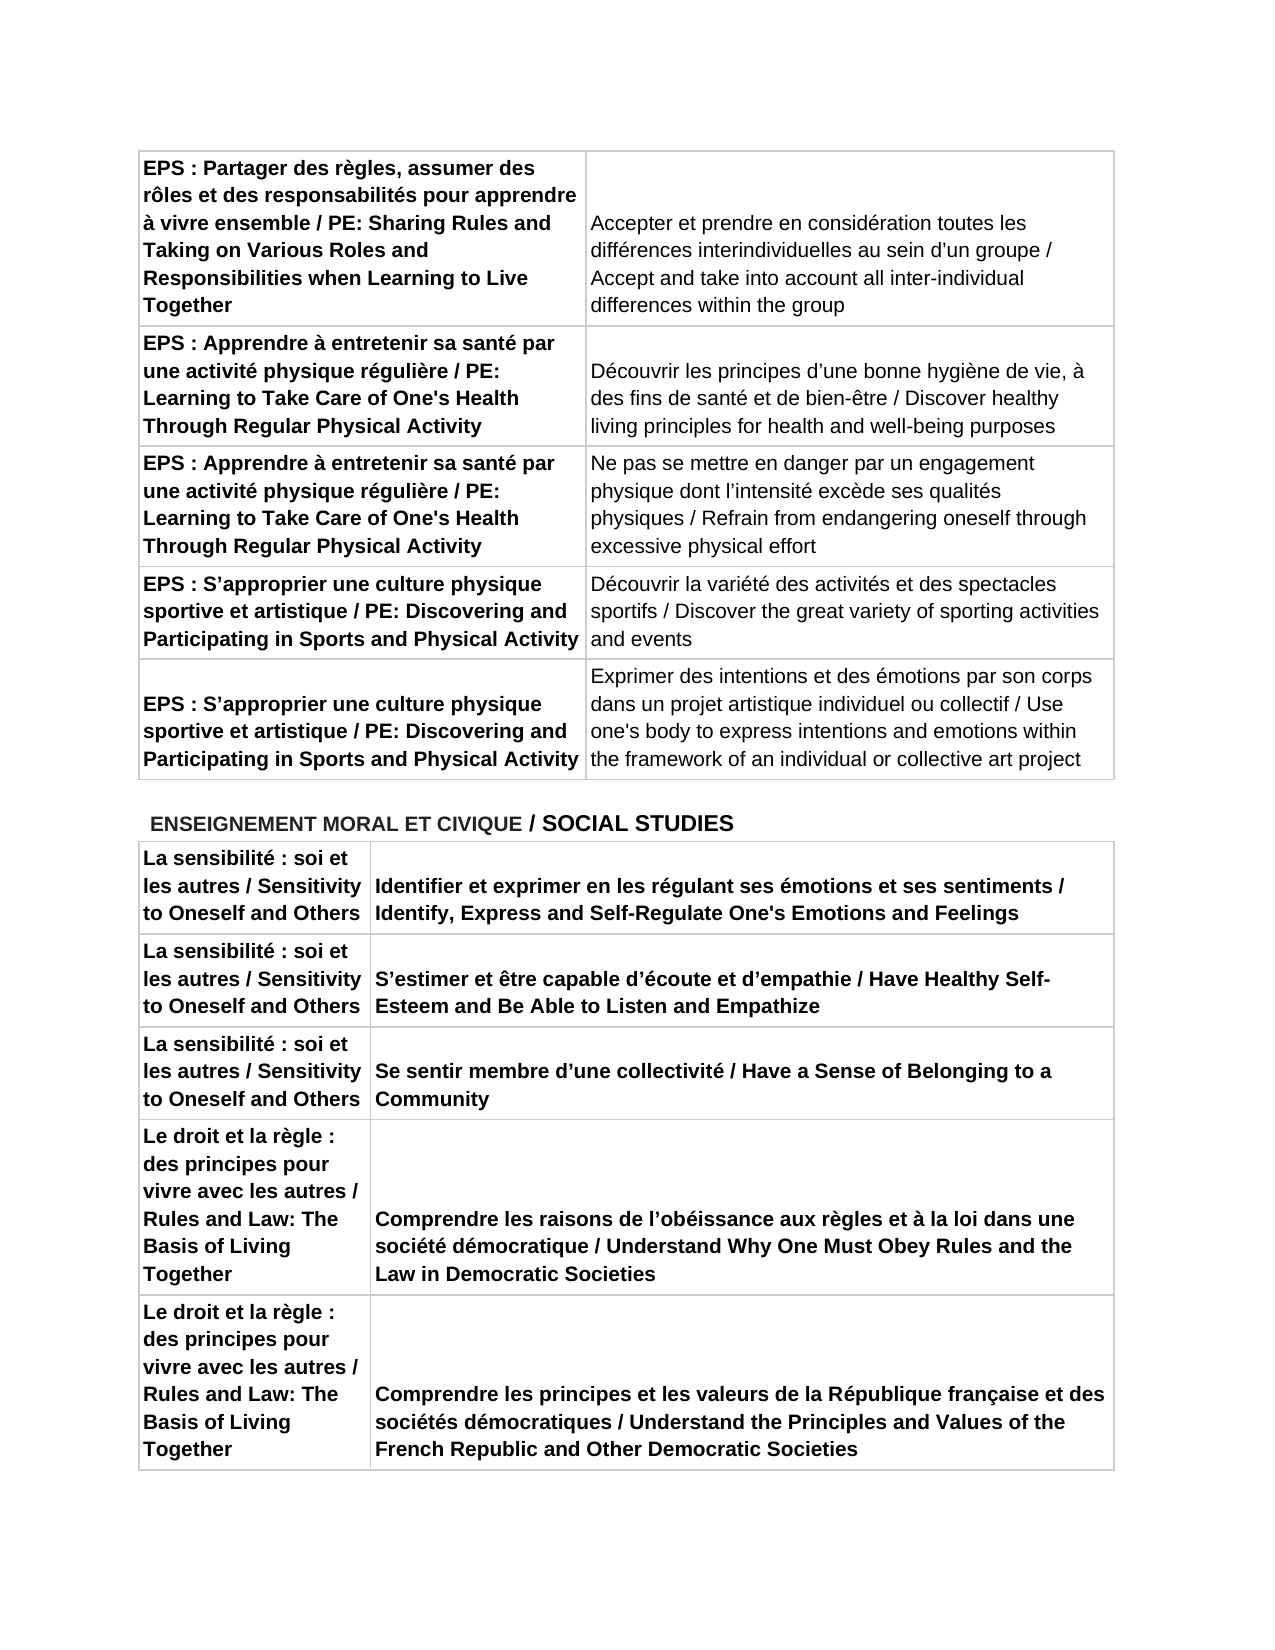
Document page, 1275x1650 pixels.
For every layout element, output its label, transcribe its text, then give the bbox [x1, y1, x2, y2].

table_cell EPS : Apprendre à entretenir sa santé par une activité physique régulière / PE: Learning to Take Care of One's Health Through Regular Physical Activity [140, 447, 585, 566]
table_cell EPS : S’approprier une culture physique sportive et artistique / PE: Discovering and Participating in Sports and Physical Activity [140, 660, 585, 778]
table_cell Le droit et la règle : des principes pour vivre avec les autres / Rules and Law: The Basis of Living Together [140, 1296, 370, 1469]
text ENSEIGNEMENT MORAL ET CIVIQUE / SOCIAL STUDIES [150, 810, 1125, 837]
table_cell Comprendre les raisons de l’obéissance aux règles et à la loi dans une société démocratique / Understand Why One Must Obey Rules and the Law in Democratic Societies [371, 1120, 1113, 1294]
table_header Identifier et exprimer en les régulant ses émotions et ses sentiments / Identify, Express and Self-Regulate One's Emotions and Feelings [371, 842, 1113, 933]
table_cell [140, 152, 585, 325]
table_cell S’estimer et être capable d’écoute et d’empathie / Have Healthy Self-Esteem and Be Able to Listen and Empathize [371, 935, 1113, 1026]
table_cell Découvrir la variété des activités et des spectacles sportifs / Discover the great variety of sporting activities and events [587, 567, 1113, 658]
table_cell La sensibilité : soi et les autres / Sensitivity to Oneself and Others [140, 1028, 370, 1119]
table_cell Ne pas se mettre en danger par un engagement physique dont l’intensité excède ses qualités physiques / Refrain from endangering oneself through excessive physical effort [587, 447, 1113, 566]
table_cell Se sentir membre d’une collectivité / Have a Sense of Belonging to a Community [371, 1028, 1113, 1119]
table_header La sensibilité : soi et les autres / Sensitivity to Oneself and Others [140, 842, 370, 933]
table_cell La sensibilité : soi et les autres / Sensitivity to Oneself and Others [140, 935, 370, 1026]
table_cell Exprimer des intentions et des émotions par son corps dans un projet artistique individuel ou collectif / Use one's body to express intentions and emotions within the framework of an individual or collective art project [587, 660, 1113, 778]
table_cell EPS : S’approprier une culture physique sportive et artistique / PE: Discovering and Participating in Sports and Physical Activity [140, 567, 585, 658]
table_cell Le droit et la règle : des principes pour vivre avec les autres / Rules and Law: The Basis of Living Together [140, 1120, 370, 1294]
table_cell Comprendre les principes et les valeurs de la République française et des sociétés démocratiques / Understand the Principles and Values of the French Republic and Other Democratic Societies [371, 1296, 1113, 1469]
table_cell EPS : Apprendre à entretenir sa santé par une activité physique régulière / PE: Learning to Take Care of One's Health Through Regular Physical Activity [140, 327, 585, 445]
table_cell Accepter et prendre en considération toutes les différences interindividuelles au sein d’un groupe / Accept and take into account all inter-individual differences within the group [587, 152, 1113, 325]
table_cell Découvrir les principes d’une bonne hygiène de vie, à des fins de santé et de bien-être / Discover healthy living principles for health and well-being purposes [587, 327, 1113, 445]
